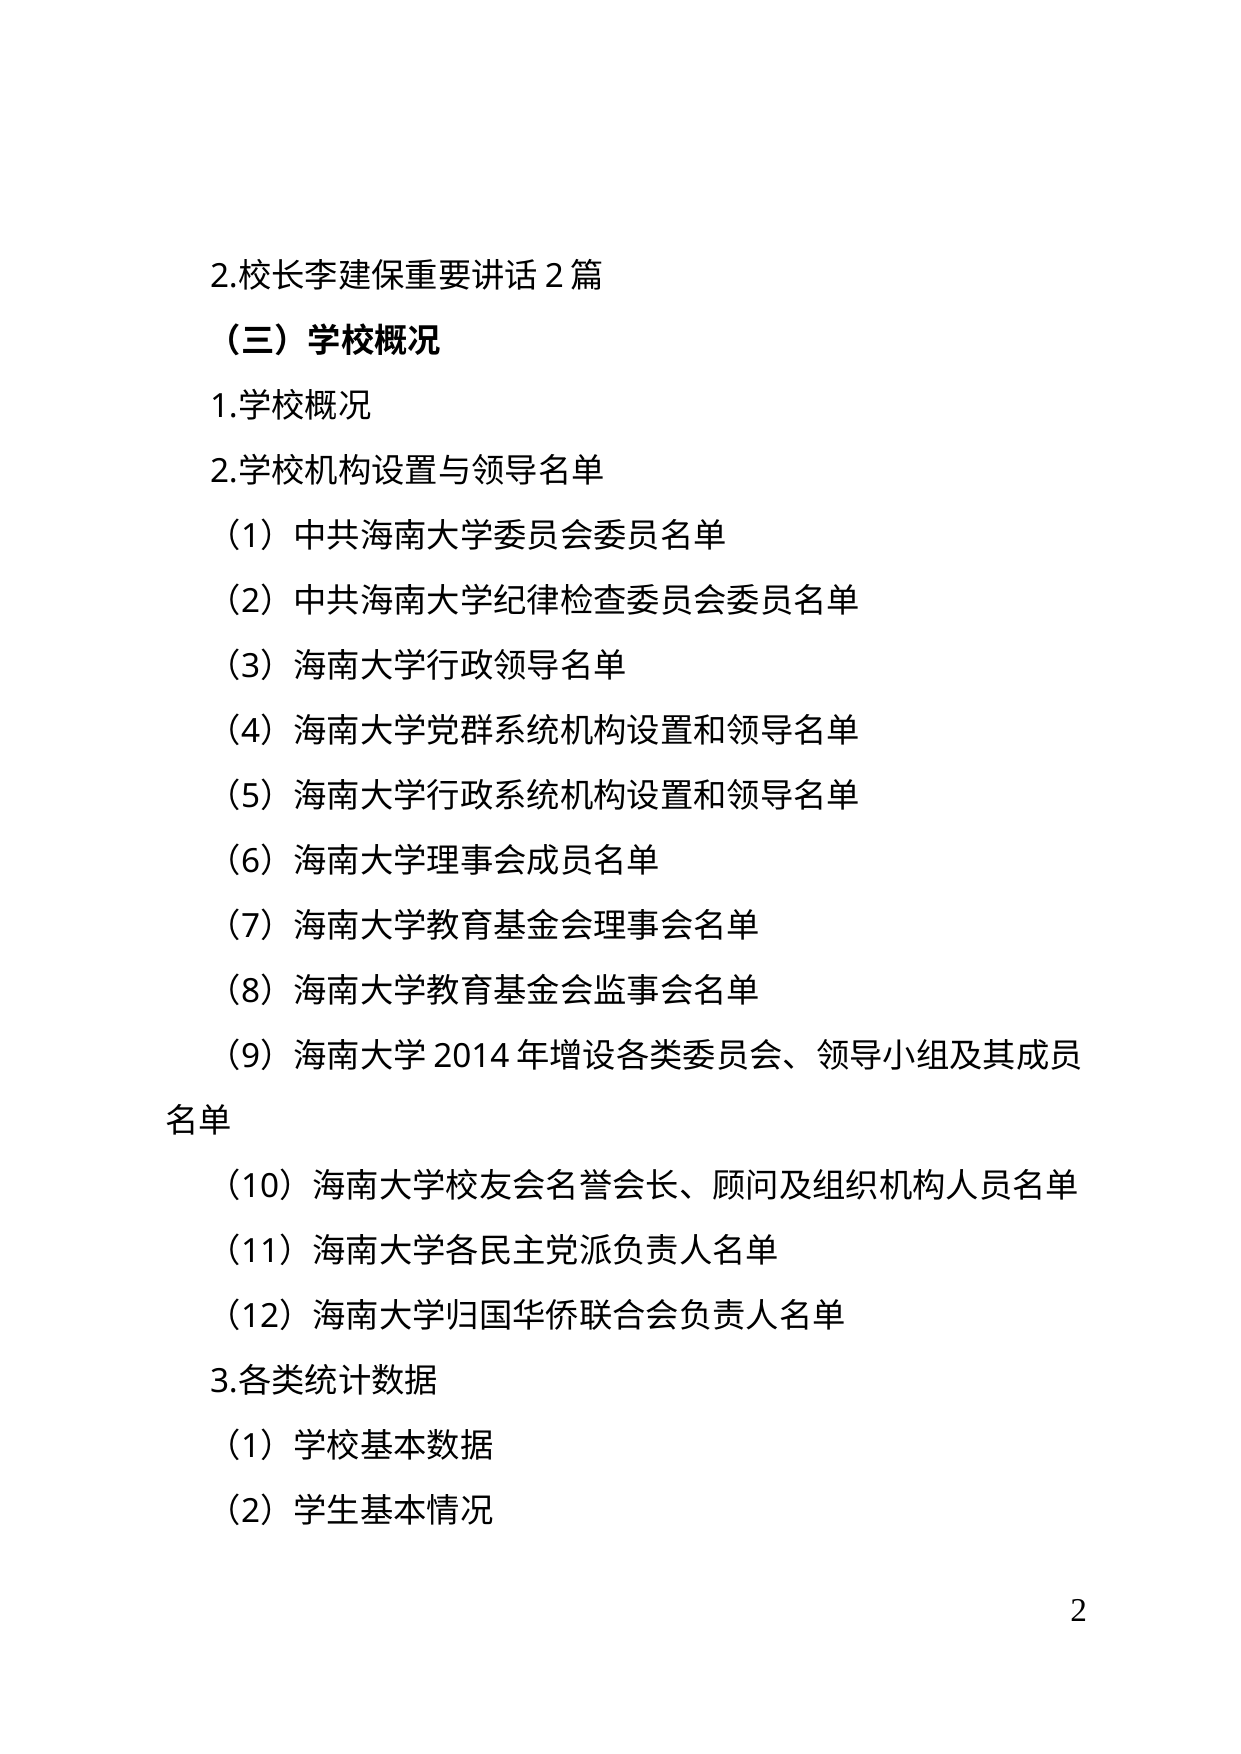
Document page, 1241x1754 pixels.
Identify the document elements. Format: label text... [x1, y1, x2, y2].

list 海南大学教育基金会监事会名单 [165, 955, 1087, 1020]
list 海南大学行政领导名单 [165, 630, 1087, 695]
list 海南大学各民主党派负责人名单 [165, 1215, 1087, 1280]
list 海南大学校友会名誉会长、顾问及组织机构人员名单 [165, 1150, 1087, 1215]
list 学校机构设置与领导名单 [168, 435, 1087, 500]
list 海南大学归国华侨联合会负责人名单 [165, 1280, 1087, 1345]
list 学生基本情况 [165, 1475, 1087, 1540]
list 学校基本数据 [165, 1410, 1087, 1475]
list 海南大学行政系统机构设置和领导名单 [165, 760, 1087, 825]
list 中共海南大学纪律检查委员会委员名单 [165, 565, 1087, 630]
list 海南大学理事会成员名单 [165, 825, 1087, 890]
list 海南大学教育基金会理事会名单 [165, 890, 1087, 955]
list 各类统计数据 [168, 1345, 1087, 1410]
list 中共海南大学委员会委员名单 [165, 500, 1087, 565]
list 海南大学2014年增设各类委员会、领导小组及其成员名单 [165, 1020, 1087, 1150]
list 海南大学党群系统机构设置和领导名单 [165, 695, 1087, 760]
list 学校概况 [168, 370, 1087, 435]
list 校长李建保重要讲话2篇 [168, 240, 1087, 305]
list 学校概况 [165, 305, 1087, 370]
